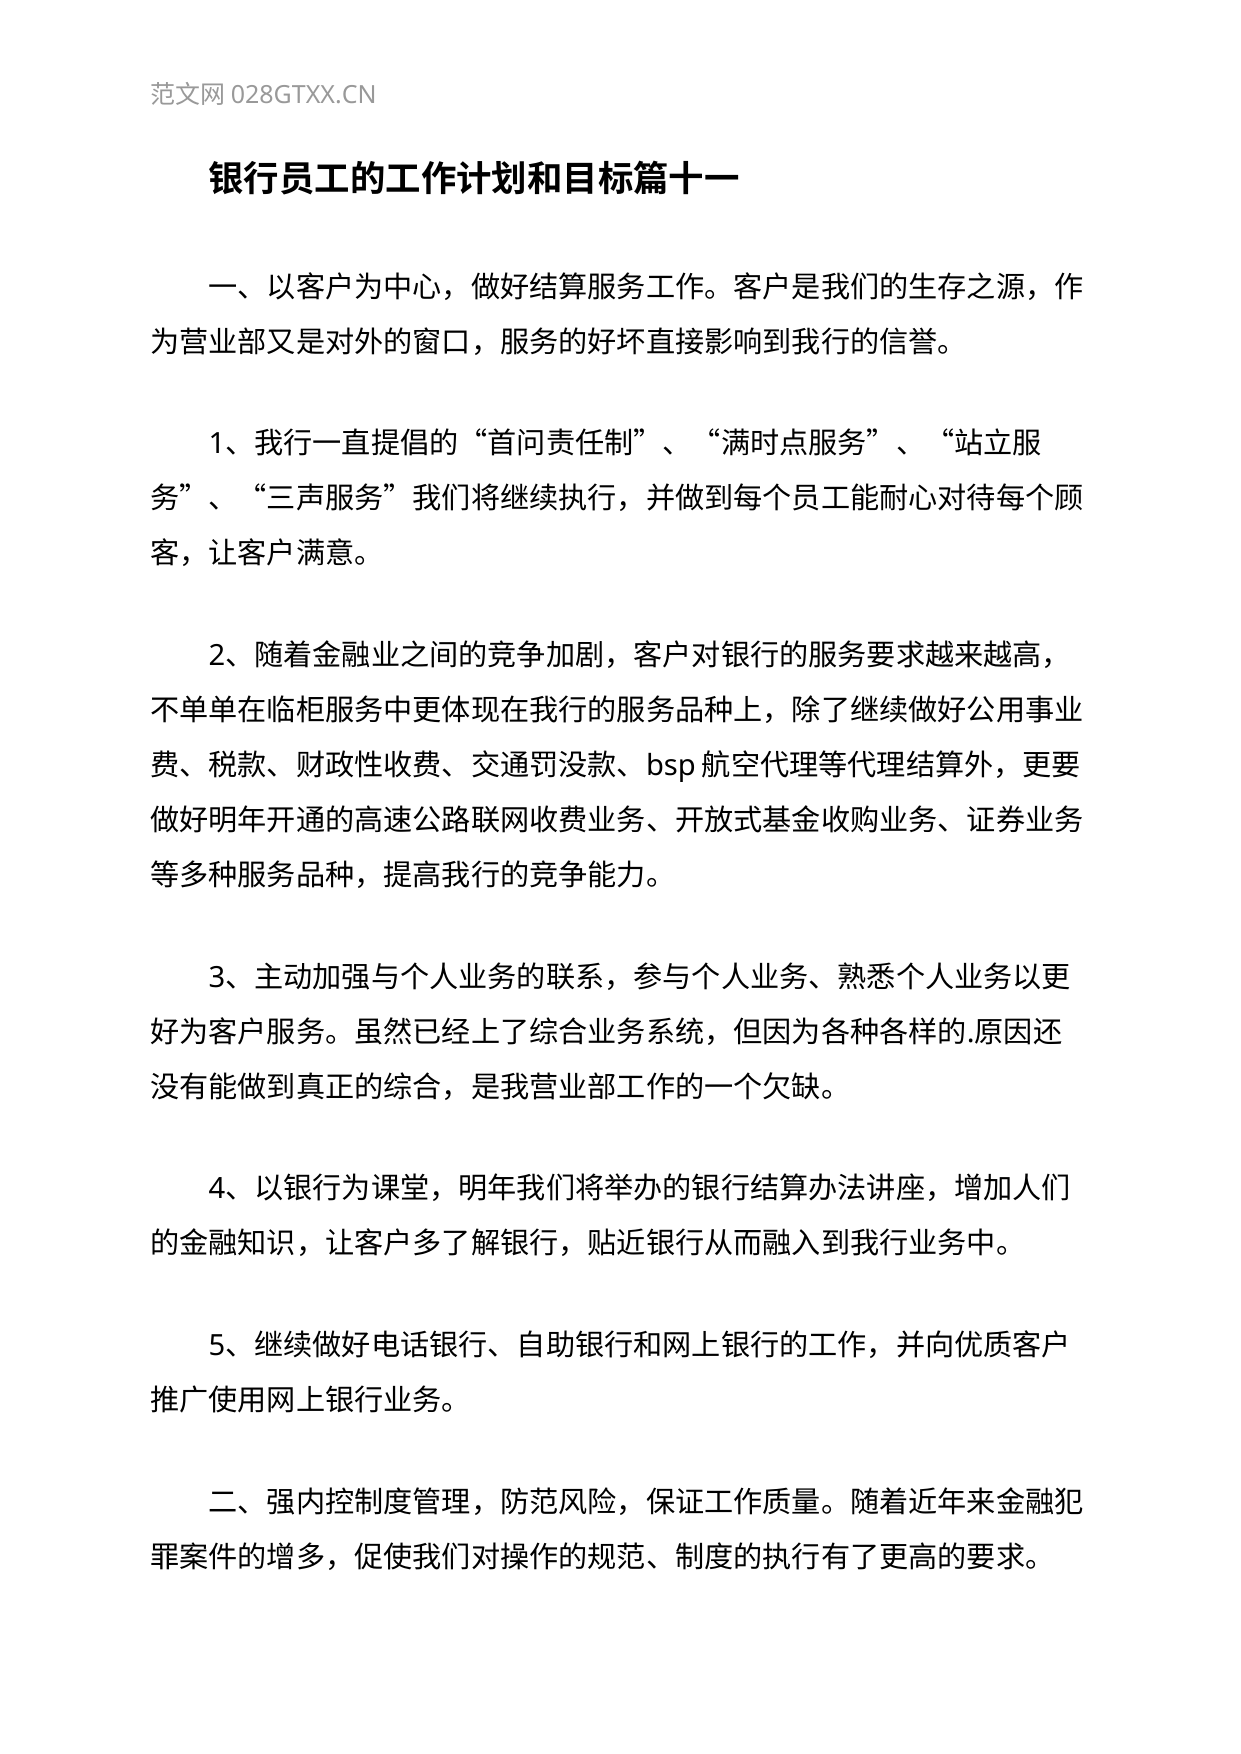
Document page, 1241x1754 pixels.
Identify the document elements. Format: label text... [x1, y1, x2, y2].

text 2、随着金融业之间的竞争加剧，客户对银行的服务要求越来越高，不单单在临柜服务中更体现在我行的服务品种上，除了继续做好公用事业费、税款、财政性收费、交通罚没款、bsp航空代理等代理结算外，更要做好明年开通的高速公路联网收费业务、开放式基金收购业务、证券业务等多种服务品种，提高我行的竞争能力。 [150, 632, 1090, 894]
text 3、主动加强与个人业务的联系，参与个人业务、熟悉个人业务以更好为客户服务。虽然已经上了综合业务系统，但因为各种各样的.原因还没有能做到真正的综合，是我营业部工作的一个欠缺。 [150, 953, 1090, 1106]
text 5、继续做好电话银行、自助银行和网上银行的工作，并向优质客户推广使用网上银行业务。 [150, 1322, 1090, 1419]
text 银行员工的工作计划和目标篇十一 [150, 150, 1090, 201]
text 二、强内控制度管理，防范风险，保证工作质量。随着近年来金融犯罪案件的增多，促使我们对操作的规范、制度的执行有了更高的要求。 [150, 1479, 1090, 1576]
text 4、以银行为课堂，明年我们将举办的银行结算办法讲座，增加人们的金融知识，让客户多了解银行，贴近银行从而融入到我行业务中。 [150, 1165, 1090, 1262]
text 一、以客户为中心，做好结算服务工作。客户是我们的生存之源，作为营业部又是对外的窗口，服务的好坏直接影响到我行的信誉。 [150, 263, 1090, 361]
text 1、我行一直提倡的“首问责任制”、“满时点服务”、“站立服务”、“三声服务”我们将继续执行，并做到每个员工能耐心对待每个顾客，让客户满意。 [150, 420, 1090, 572]
